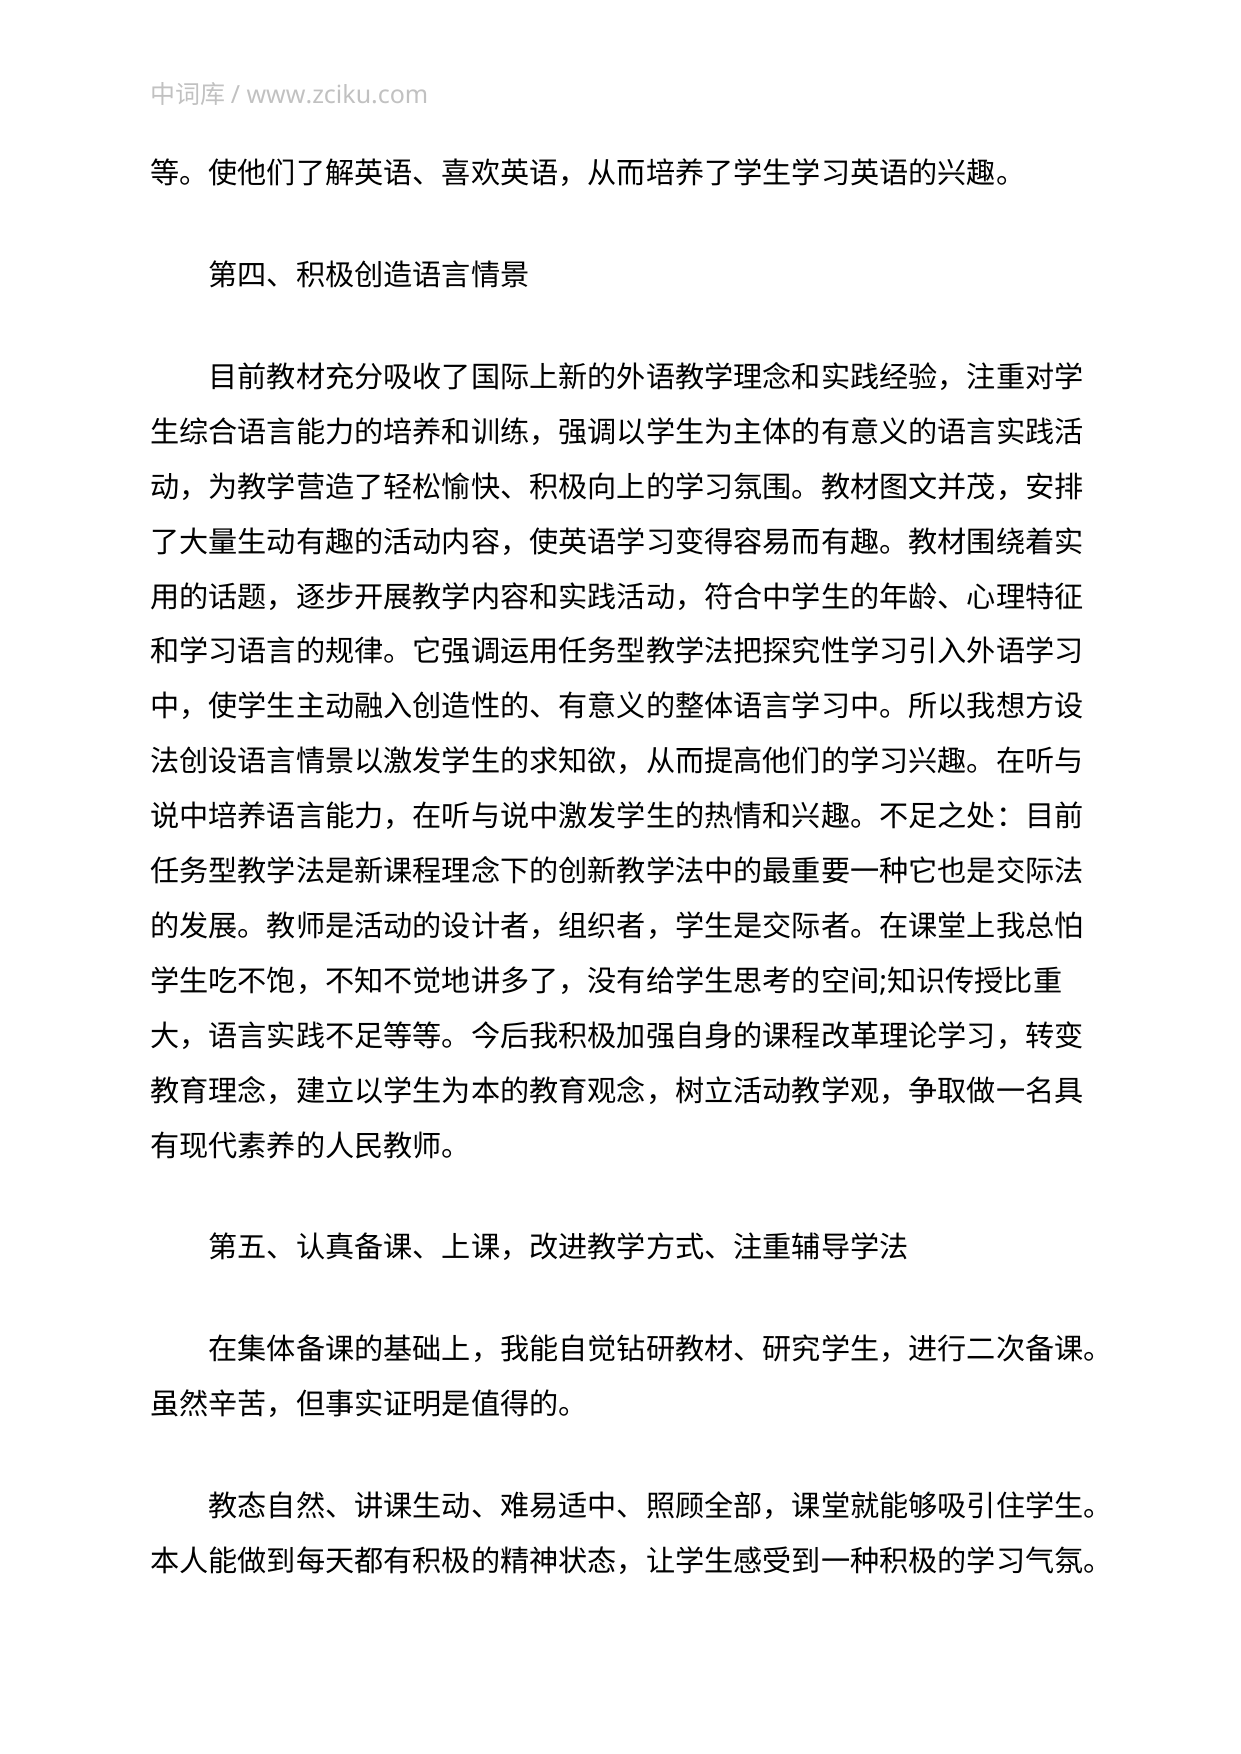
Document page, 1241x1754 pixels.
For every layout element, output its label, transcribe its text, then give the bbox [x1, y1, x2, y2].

text 在集体备课的基础上，我能自觉钻研教材、研究学生，进行二次备课。虽然辛苦，但事实证明是值得的。 [150, 1326, 1090, 1423]
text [150, 1482, 1090, 1579]
text 第四、积极创造语言情景 [150, 252, 1090, 294]
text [150, 150, 1090, 192]
text 第五、认真备课、上课，改进教学方式、注重辅导学法 [150, 1224, 1090, 1266]
text 目前教材充分吸收了国际上新的外语教学理念和实践经验，注重对学生综合语言能力的培养和训练，强调以学生为主体的有意义的语言实践活动，为教学营造了轻松愉快、积极向上的学习氛围。教材图文并茂，安排了大量生动有趣的活动内容，使英语学习变得容易而有趣。教材围绕着实用的话题，逐步开展教学内容和实践活动，符合中学生的年龄、心理特征和学习语言的规律。它强调运用任务型教学法把探究性学习引入外语学习中，使学生主动融入创造性的、有意义的整体语言学习中。所以我想方设法创设语言情景以激发学生的求知欲，从而提高他们的学习兴趣。在听与说中培养语言能力，在听与说中激发学生的热情和兴趣。不足之处：目前任务型教学法是新课程理念下的创新教学法中的最重要一种它也是交际法的发展。教师是活动的设计者，组织者，学生是交际者。在课堂上我总怕学生吃不饱，不知不觉地讲多了，没有给学生思考的空间;知识传授比重大，语言实践不足等等。今后我积极加强自身的课程改革理论学习，转变教育理念，建立以学生为本的教育观念，树立活动教学观，争取做一名具有现代素养的人民教师。 [150, 353, 1090, 1164]
